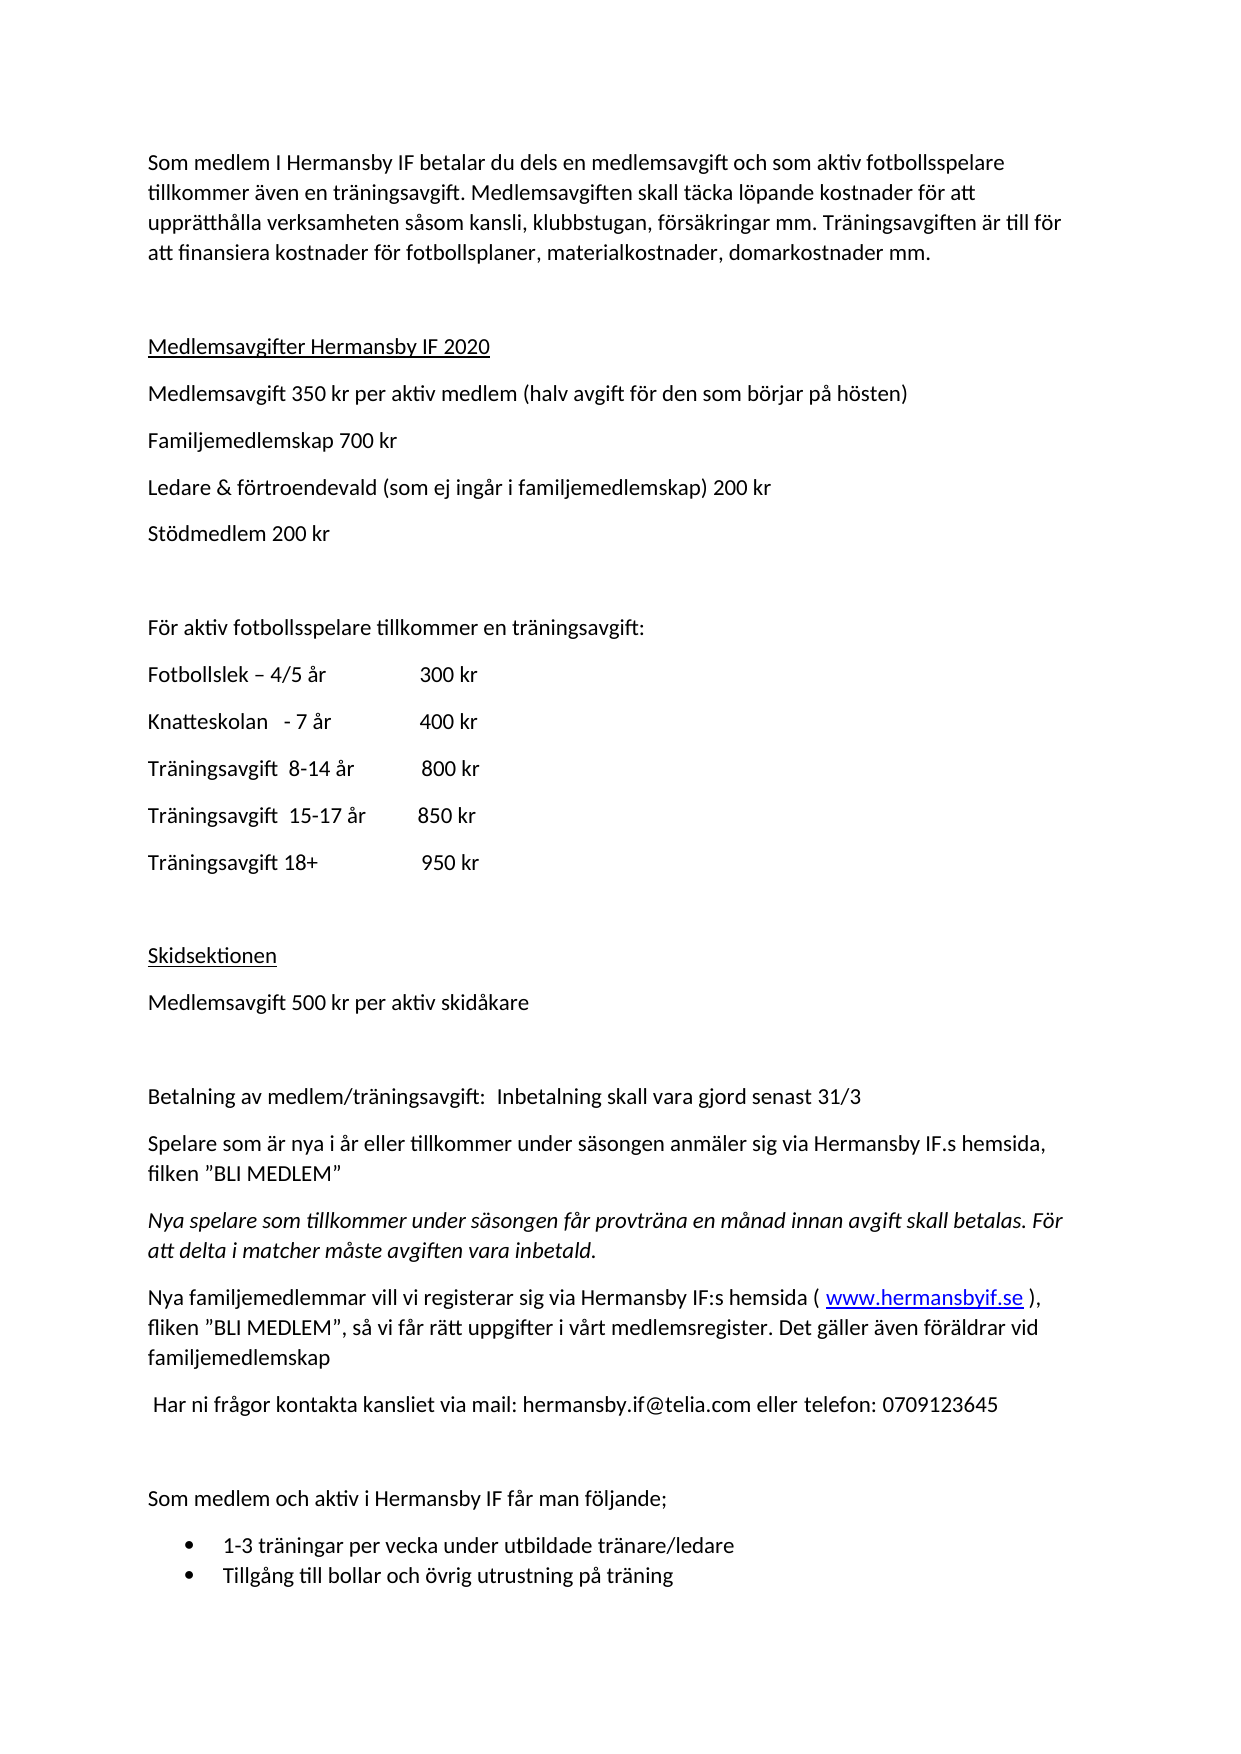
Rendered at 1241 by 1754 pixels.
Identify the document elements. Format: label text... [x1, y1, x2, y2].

text Som medlem I Hermansby IF betalar du dels en medlemsavgift och som aktiv fotbollsspelare tillkommer även en träningsavgift. Medlemsavgiften skall täcka löpande kostnader för att upprätthålla verksamheten såsom kansli, klubbstugan, försäkringar mm. Träningsavgiften är till för att finansiera kostnader för fotbollsplaner, materialkostnader, domarkostnader mm. [148, 148, 1093, 266]
text Ledare & förtroendevald (som ej ingår i familjemedlemskap) 200 kr [148, 473, 1093, 501]
text Spelare som är nya i år eller tillkommer under säsongen anmäler sig via Hermansby IF.s hemsida, filken ”BLI MEDLEM” [148, 1129, 1093, 1187]
text Medlemsavgift 500 kr per aktiv skidåkare [148, 988, 1093, 1016]
list 1-3 träningar per vecka under utbildade tränare/ledare [185, 1531, 1093, 1559]
text Fotbollslek – 4/5 år 300 kr [148, 660, 1093, 688]
text Medlemsavgifter Hermansby IF 2020 [148, 332, 1093, 360]
text Stödmedlem 200 kr [148, 519, 1093, 547]
text Medlemsavgift 350 kr per aktiv medlem (halv avgift för den som börjar på hösten) [148, 379, 1093, 407]
text Träningsavgift 15-17 år 850 kr [148, 801, 1093, 829]
text Träningsavgift 18+ 950 kr [148, 848, 1093, 876]
text Nya familjemedlemmar vill vi registerar sig via Hermansby IF:s hemsida ( www.hermansbyif.se ), fliken ”BLI MEDLEM”, så vi får rätt uppgifter i vårt medlemsregister. Det gäller även föräldrar vid familjemedlemskap [148, 1283, 1093, 1371]
text Familjemedlemskap 700 kr [148, 426, 1093, 454]
text Som medlem och aktiv i Hermansby IF får man följande; [148, 1484, 1093, 1512]
text Har ni frågor kontakta kansliet via mail: hermansby.if@telia.com eller telefon: 0709123645 [148, 1390, 1093, 1418]
list Tillgång till bollar och övrig utrustning på träning [185, 1561, 1093, 1589]
text Betalning av medlem/träningsavgift: Inbetalning skall vara gjord senast 31/3 [148, 1082, 1093, 1110]
text Träningsavgift 8-14 år 800 kr [148, 754, 1093, 782]
text Nya spelare som tillkommer under säsongen får provträna en månad innan avgift skall betalas. För att delta i matcher måste avgiften vara inbetald. [148, 1206, 1093, 1264]
text Skidsektionen [148, 941, 1093, 969]
text För aktiv fotbollsspelare tillkommer en träningsavgift: [148, 613, 1093, 641]
text Knatteskolan - 7 år 400 kr [148, 707, 1093, 735]
